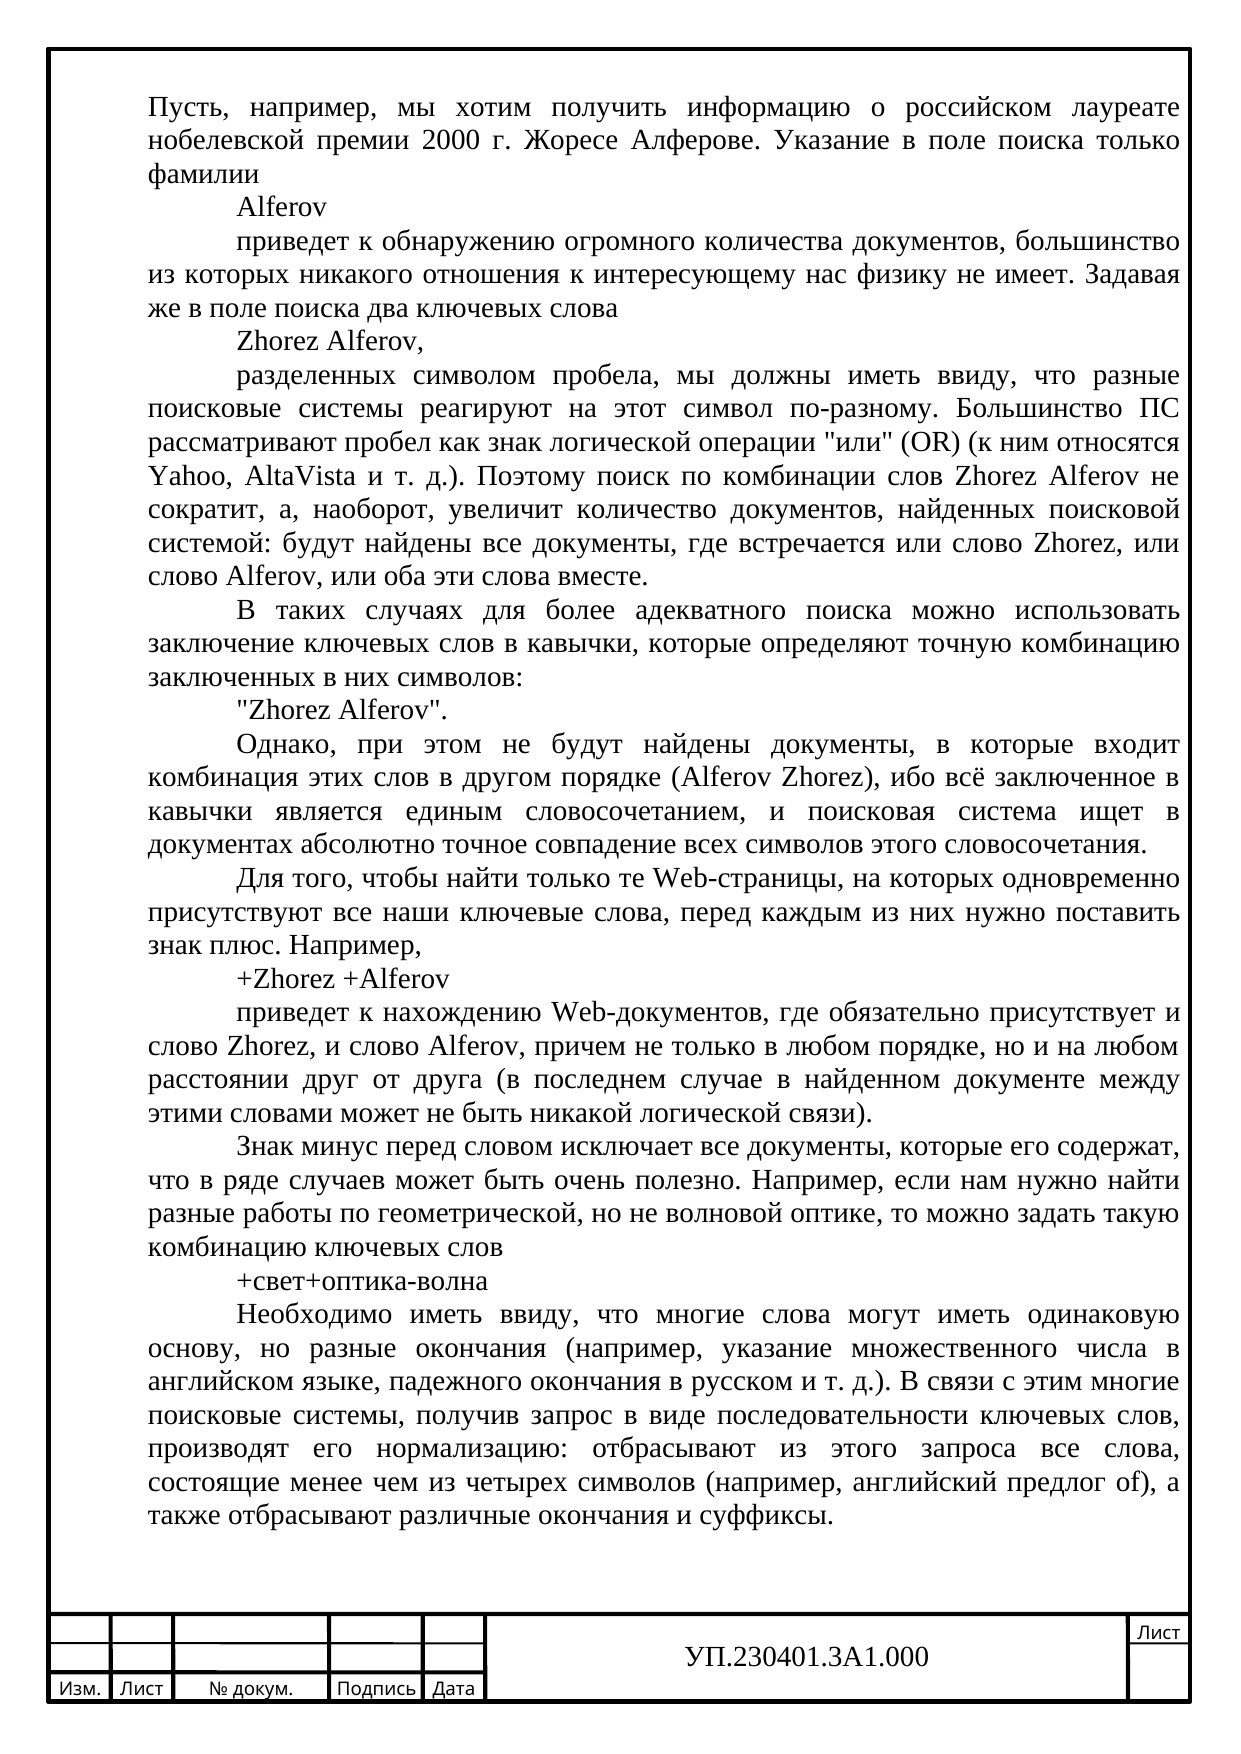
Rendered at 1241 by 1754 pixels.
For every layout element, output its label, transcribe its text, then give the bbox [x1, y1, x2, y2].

text Необходимо иметь ввиду, что многие слова могут иметь одинаковую основу, но разные окончания (например, указание множественного числа в английском языке, падежного окончания в русском и т. д.). В связи с этим многие поисковые системы, получив запрос в виде последовательности ключевых слов, производят его нормализацию: отбрасывают из этого запроса все слова, состоящие менее чем из четырех символов (например, английский предлог of), а также отбрасывают различные окончания и суффиксы. [148, 1296, 1181, 1531]
text приведет к нахождению Web-документов, где обязательно присутствует и слово Zhorez, и слово Alferov, причем не только в любом порядке, но и на любом расстоянии друг от друга (в последнем случае в найденном документе между этими словами может не быть никакой логической связи). [148, 994, 1181, 1128]
text Для того, чтобы найти только те Web-страницы, на которых одновременно присутствуют все наши ключевые слова, перед каждым из них нужно поставить знак плюс. Например, [148, 860, 1181, 961]
text Zhorez Alferov, [148, 323, 1181, 357]
text +Zhorez +Alferov [148, 961, 1181, 994]
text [148, 89, 1181, 189]
text приведет к обнаружению огромного количества документов, большинство из которых никакого отношения к интересующему нас физику не имеет. Задавая же в поле поиска два ключевых слова [148, 223, 1181, 323]
text Alferov [148, 189, 1181, 223]
text +свет+оптика-волна [148, 1263, 1181, 1296]
text "Zhorez Alferov". [148, 692, 1181, 726]
text В таких случаях для более адекватного поиска можно использовать заключение ключевых слов в кавычки, которые определяют точную комбинацию заключенных в них символов: [148, 592, 1181, 692]
text разделенных символом пробела, мы должны иметь ввиду, что разные поисковые системы реагируют на этот символ по-разному. Большинство ПС рассматривают пробел как знак логической операции "или" (OR) (к ним относятся Yahoo, AltaVista и т. д.). Поэтому поиск по комбинации слов Zhorez Alferov не сократит, а, наоборот, увеличит количество документов, найденных поисковой системой: будут найдены все документы, где встречается или слово Zhorez, или слово Alferov, или оба эти слова вместе. [148, 357, 1181, 592]
text Однако, при этом не будут найдены документы, в которые входит комбинация этих слов в другом порядке (Alferov Zhorez), ибо всё заключенное в кавычки является единым словосочетанием, и поисковая система ищет в документах абсолютно точное совпадение всех символов этого словосочетания. [148, 726, 1181, 860]
text Знак минус перед словом исключает все документы, которые его содержат, что в ряде случаев может быть очень полезно. Например, если нам нужно найти разные работы по геометрической, но не волновой оптике, то можно задать такую комбинацию ключевых слов [148, 1128, 1181, 1263]
